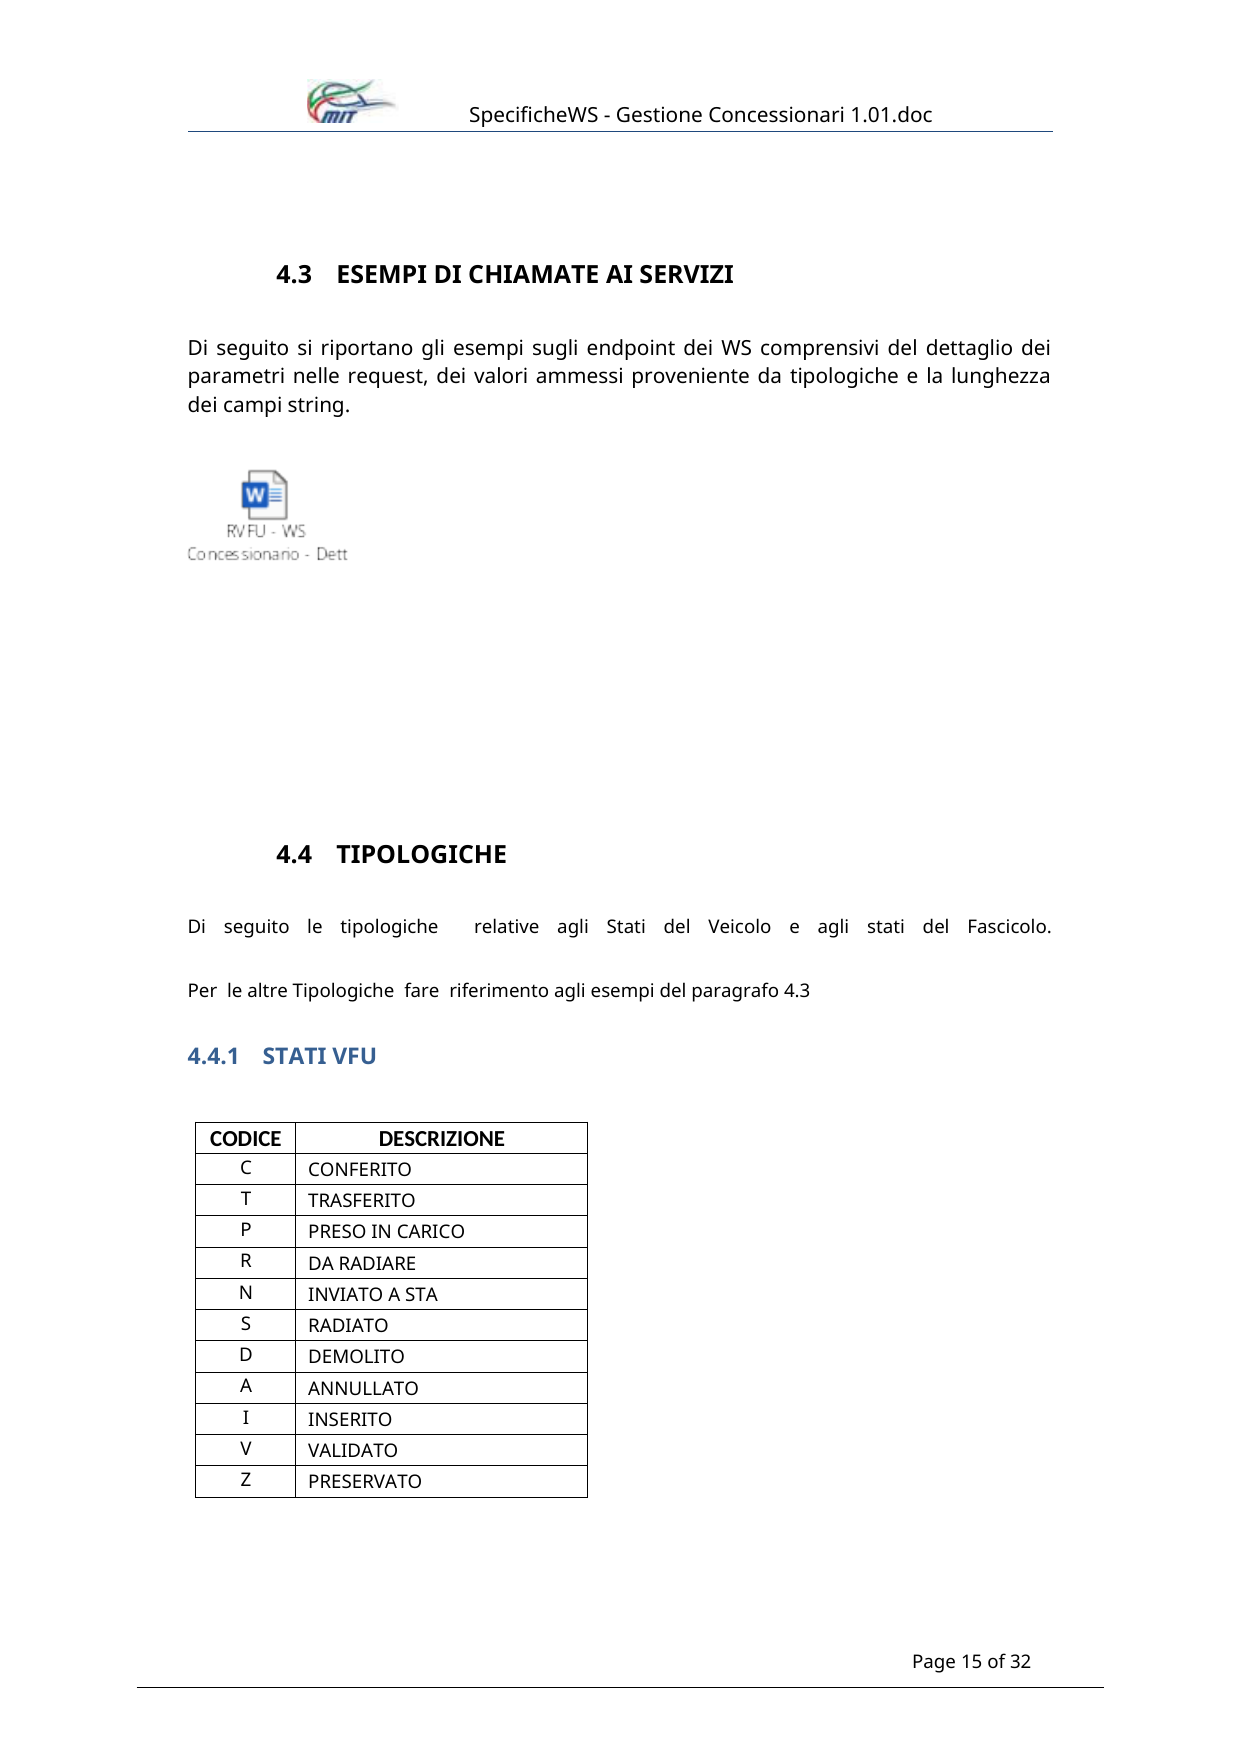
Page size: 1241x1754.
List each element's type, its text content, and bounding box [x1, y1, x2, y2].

table_cell Z [196, 1466, 295, 1497]
table_cell RADIATO [296, 1310, 587, 1340]
table_cell INSERITO [296, 1404, 587, 1434]
table_cell C [196, 1154, 295, 1184]
table_cell PRESERVATO [296, 1466, 587, 1497]
table_cell R [196, 1248, 295, 1278]
table_cell VALIDATO [296, 1435, 587, 1465]
table_cell PRESO IN CARICO [296, 1216, 587, 1247]
table_header CODICE [196, 1123, 295, 1153]
table_cell S [196, 1310, 295, 1340]
subtitle TIPOLOGICHE [276, 837, 1053, 871]
table_cell INVIATO A STA [296, 1279, 587, 1309]
text Di seguito le tipologiche relative agli Stati del Veicolo e agli stati del Fascicolo. [187, 913, 1053, 964]
table_cell DEMOLITO [296, 1341, 587, 1372]
text Di seguito si riportano gli esempi sugli endpoint dei WS comprensivi del dettaglio dei parametri nelle request, dei valori ammessi proveniente da tipologiche e la lunghezza dei campi string. [187, 333, 1053, 418]
table_cell TRASFERITO [296, 1185, 587, 1215]
table_cell A [196, 1373, 295, 1403]
table_header DESCRIZIONE [296, 1123, 587, 1153]
picture [307, 79, 399, 123]
table_cell T [196, 1185, 295, 1215]
table_cell DA RADIARE [296, 1248, 587, 1278]
table_cell D [196, 1341, 295, 1372]
text Per le altre Tipologiche fare riferimento agli esempi del paragrafo 4.3 [187, 977, 1053, 1002]
table_cell P [196, 1216, 295, 1247]
table_cell I [196, 1404, 295, 1434]
table_cell CONFERITO [296, 1154, 587, 1184]
table_cell ANNULLATO [296, 1373, 587, 1403]
subtitle ESEMPI DI CHIAMATE AI SERVIZI [276, 257, 1053, 291]
table_cell N [196, 1279, 295, 1309]
table_cell V [196, 1435, 295, 1465]
subtitle STATI VFU [187, 1040, 1053, 1071]
